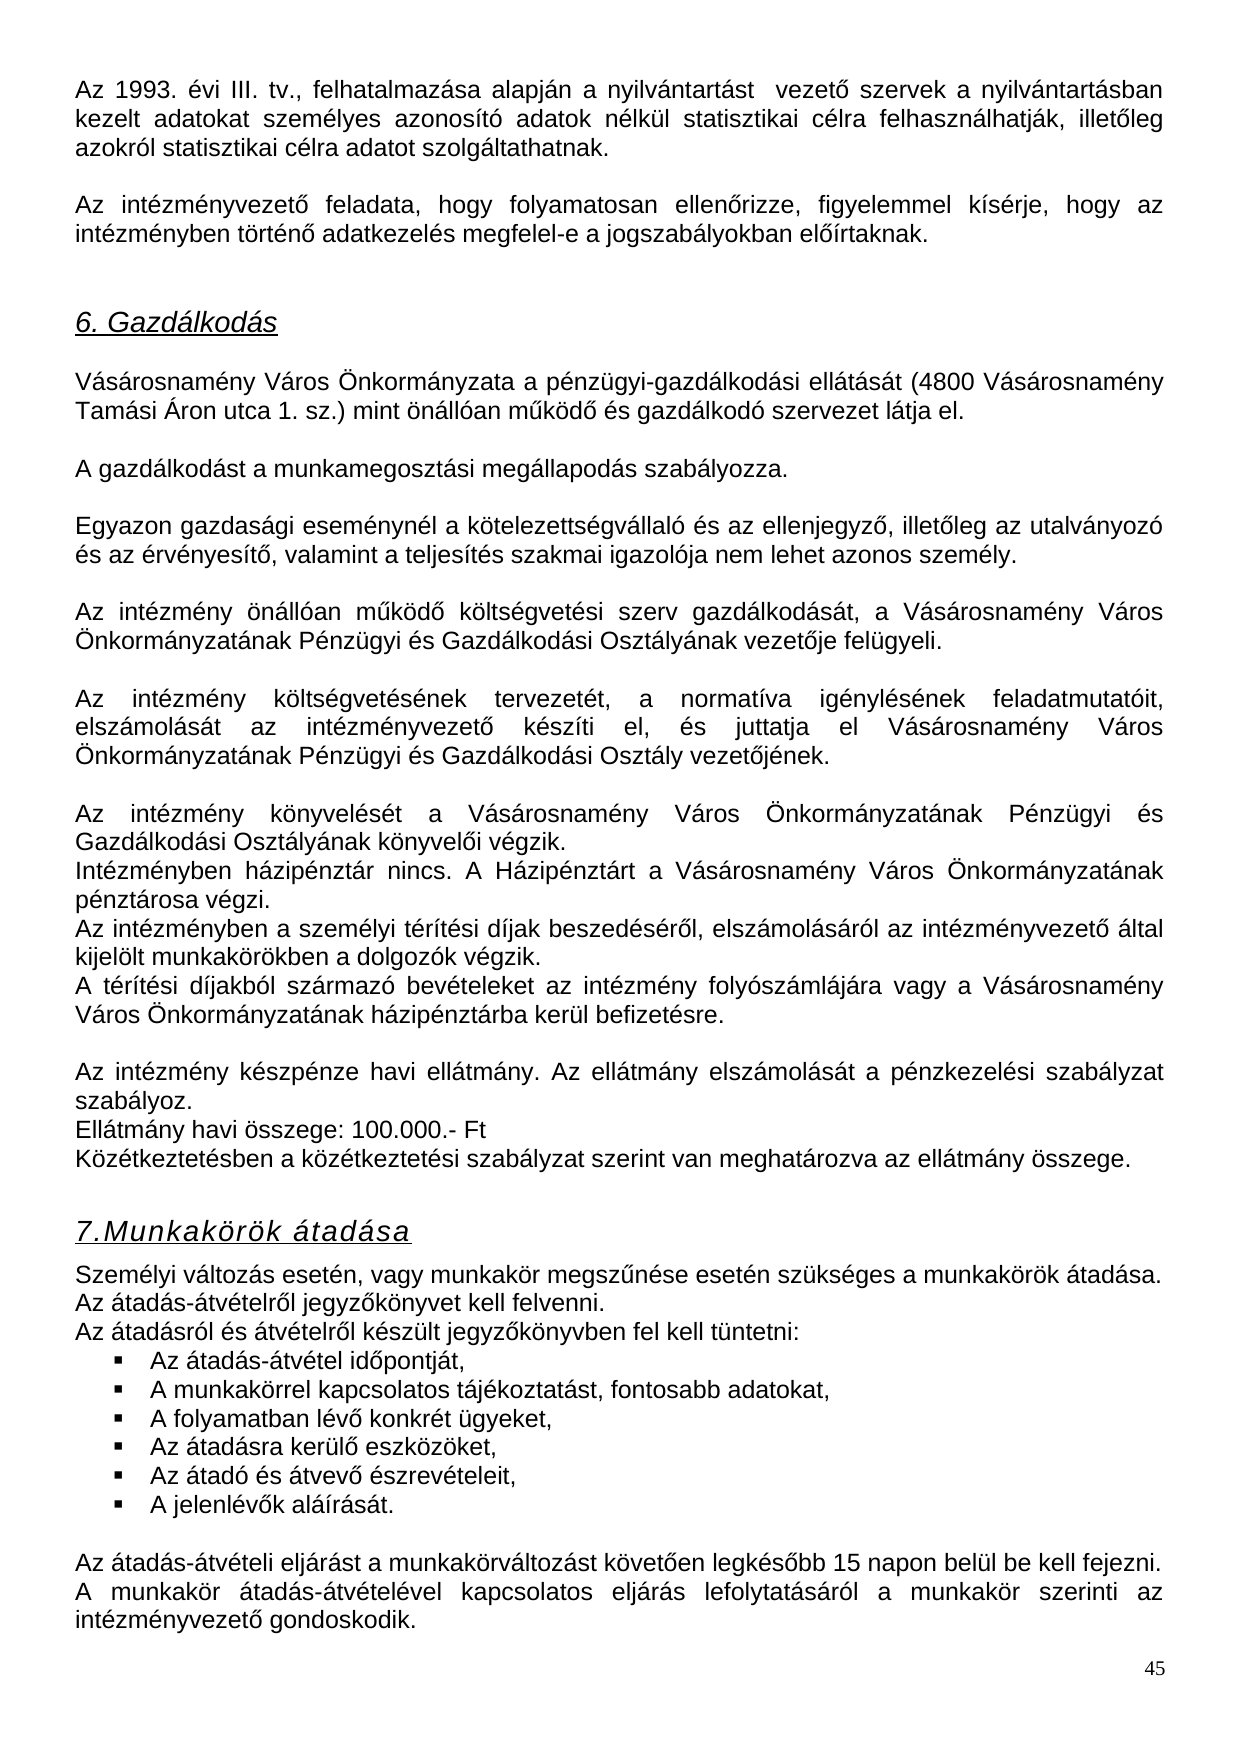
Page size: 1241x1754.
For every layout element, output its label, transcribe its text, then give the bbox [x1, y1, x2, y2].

subtitle 7.Munkakörök átadása [75, 1213, 1165, 1247]
list Az átadás-átvétel időpontját, [112, 1346, 1165, 1375]
text 6. Gazdálkodás [75, 305, 1165, 338]
text Az intézmény könyvelését a Vásárosnamény Város Önkormányzatának Pénzügyi és Gazdálkodási Osztályának könyvelői végzik. [75, 798, 1165, 856]
text Az intézményvezető feladata, hogy folyamatosan ellenőrizze, figyelemmel kísérje, hogy az intézményben történő adatkezelés megfelel-e a jogszabályokban előírtaknak. [75, 190, 1165, 247]
list A jelenlévők aláírását. [112, 1490, 1165, 1519]
text Közétkeztetésben a közétkeztetési szabályzat szerint van meghatározva az ellátmány összege. [75, 1143, 1165, 1172]
text A térítési díjakból származó bevételeket az intézmény folyószámlájára vagy a Vásárosnamény Város Önkormányzatának házipénztárba kerül befizetésre. [75, 971, 1165, 1028]
text Egyazon gazdasági eseménynél a kötelezettségvállaló és az ellenjegyző, illetőleg az utalványozó és az érvényesítő, valamint a teljesítés szakmai igazolója nem lehet azonos személy. [75, 511, 1165, 568]
text Az intézmény költségvetésének tervezetét, a normatíva igénylésének feladatmutatóit, elszámolását az intézményvezető készíti el, és juttatja el Vásárosnamény Város Önkormányzatának Pénzügyi és Gazdálkodási Osztály vezetőjének. [75, 683, 1165, 770]
list A folyamatban lévő konkrét ügyeket, [112, 1403, 1165, 1432]
text Személyi változás esetén, vagy munkakör megszűnése esetén szükséges a munkakörök átadása. Az átadás-átvételről jegyzőkönyvet kell felvenni. [75, 1259, 1165, 1317]
text Az intézmény készpénze havi ellátmány. Az ellátmány elszámolását a pénzkezelési szabályzat szabályoz. [75, 1057, 1165, 1115]
text Ellátmány havi összege: 100.000.- Ft [75, 1115, 1165, 1143]
list A munkakörrel kapcsolatos tájékoztatást, fontosabb adatokat, [112, 1375, 1165, 1403]
text A gazdálkodást a munkamegosztási megállapodás szabályozza. [75, 453, 1165, 482]
text Az intézményben a személyi térítési díjak beszedéséről, elszámolásáról az intézményvezető által kijelölt munkakörökben a dolgozók végzik. [75, 913, 1165, 971]
list Az átadásra kerülő eszközöket, [112, 1432, 1165, 1461]
text Vásárosnamény Város Önkormányzata a pénzügyi-gazdálkodási ellátását (4800 Vásárosnamény Tamási Áron utca 1. sz.) mint önállóan működő és gazdálkodó szervezet látja el. [75, 367, 1165, 425]
text Az átadás-átvételi eljárást a munkakörváltozást követően legkésőbb 15 napon belül be kell fejezni. [75, 1548, 1165, 1576]
list Az átadó és átvevő észrevételeit, [112, 1461, 1165, 1490]
text Az átadásról és átvételről készült jegyzőkönyvben fel kell tüntetni: [75, 1317, 1165, 1346]
text Intézményben házipénztár nincs. A Házipénztárt a Vásárosnamény Város Önkormányzatának pénztárosa végzi. [75, 856, 1165, 913]
text A munkakör átadás-átvételével kapcsolatos eljárás lefolytatásáról a munkakör szerinti az intézményvezető gondoskodik. [75, 1576, 1165, 1634]
text Az 1993. évi III. tv., felhatalmazása alapján a nyilvántartást vezető szervek a nyilvántartásban kezelt adatokat személyes azonosító adatok nélkül statisztikai célra felhasználhatják, illetőleg azokról statisztikai célra adatot szolgáltathatnak. [75, 75, 1165, 161]
text Az intézmény önállóan működő költségvetési szerv gazdálkodását, a Vásárosnamény Város Önkormányzatának Pénzügyi és Gazdálkodási Osztályának vezetője felügyeli. [75, 597, 1165, 655]
